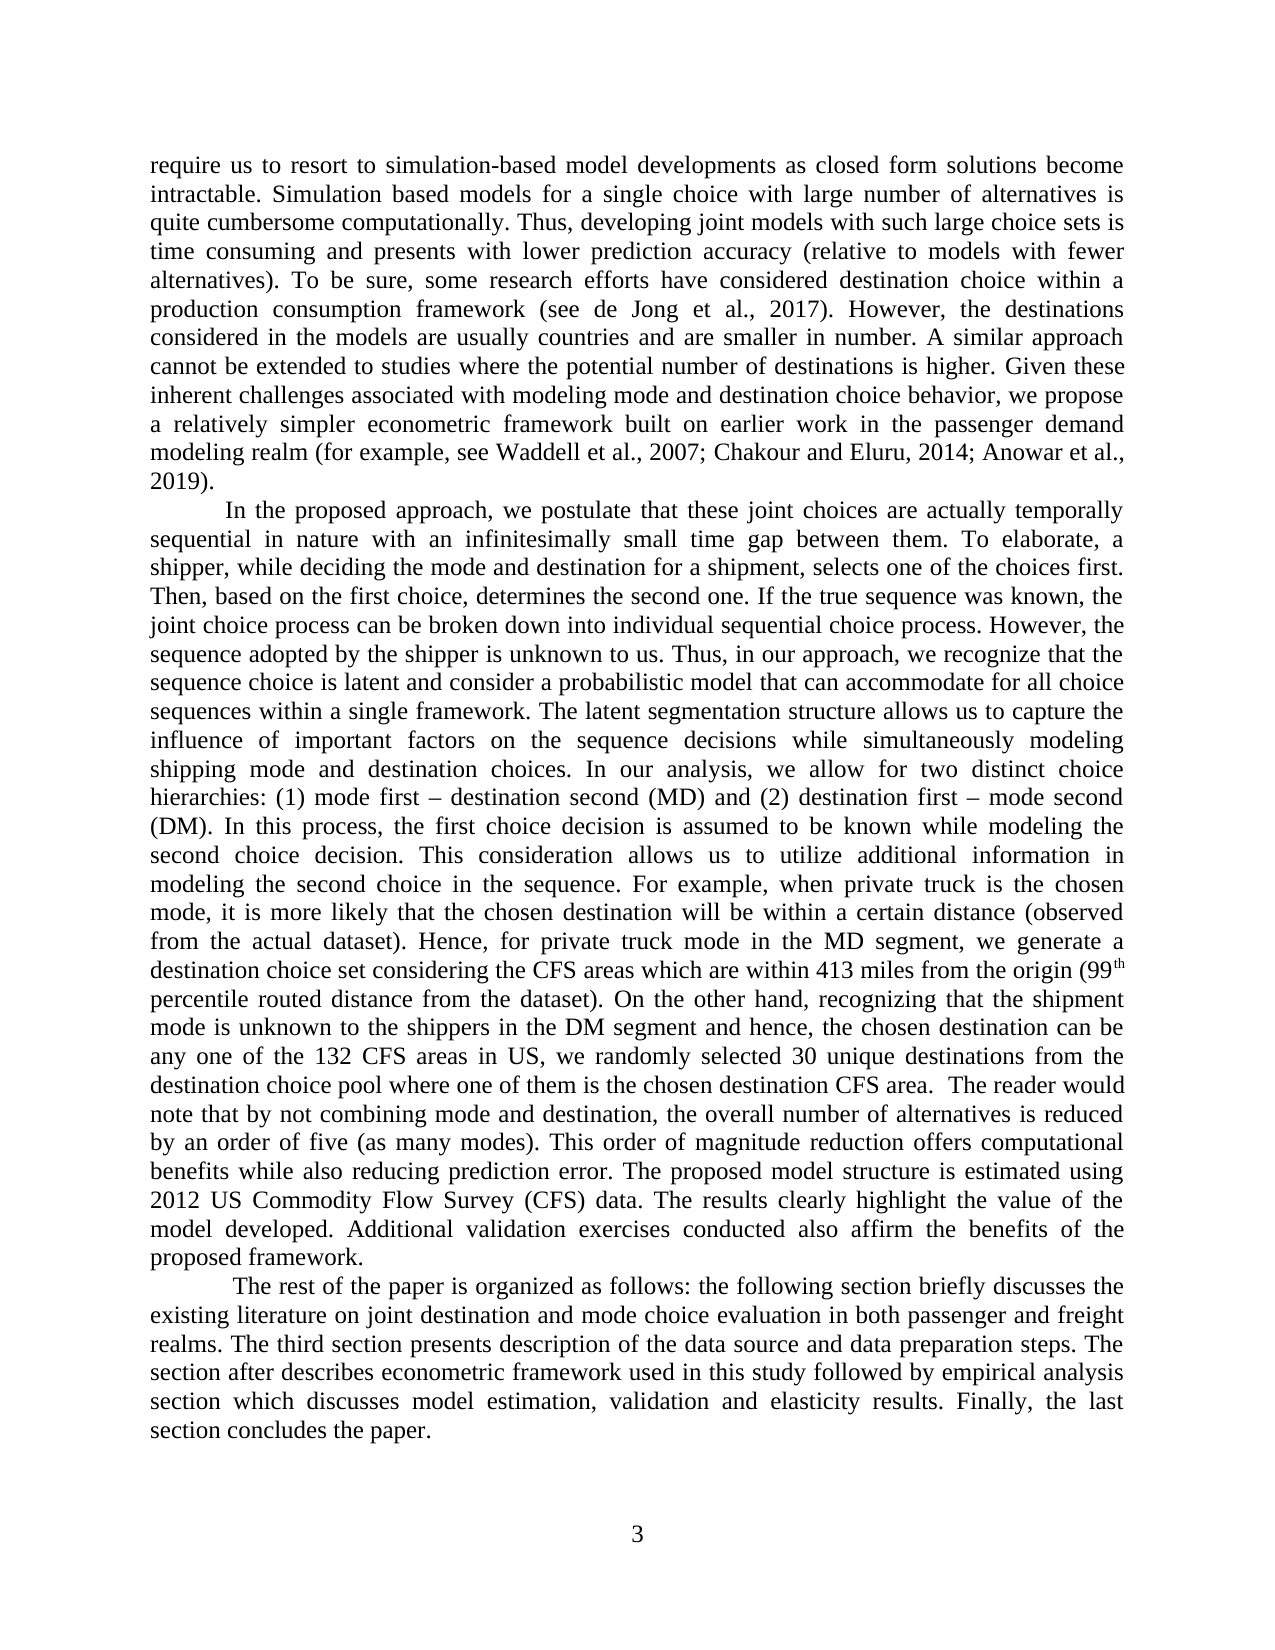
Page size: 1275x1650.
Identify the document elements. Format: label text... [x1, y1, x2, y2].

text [150, 150, 1125, 495]
text The rest of the paper is organized as follows: the following section briefly discusses the existing literature on joint destination and mode choice evaluation in both passenger and freight realms. The third section presents description of the data source and data preparation steps. The section after describes econometric framework used in this study followed by empirical analysis section which discusses model estimation, validation and elasticity results. Finally, the last section concludes the paper. [150, 1271, 1125, 1444]
text In the proposed approach, we postulate that these joint choices are actually temporally sequential in nature with an infinitesimally small time gap between them. To elaborate, a shipper, while deciding the mode and destination for a shipment, selects one of the choices first. Then, based on the first choice, determines the second one. If the true sequence was known, the joint choice process can be broken down into individual sequential choice process. However, the sequence adopted by the shipper is unknown to us. Thus, in our approach, we recognize that the sequence choice is latent and consider a probabilistic model that can accommodate for all choice sequences within a single framework. The latent segmentation structure allows us to capture the influence of important factors on the sequence decisions while simultaneously modeling shipping mode and destination choices. In our analysis, we allow for two distinct choice hierarchies: (1) mode first – destination second (MD) and (2) destination first – mode second (DM). In this process, the first choice decision is assumed to be known while modeling the second choice decision. This consideration allows us to utilize additional information in modeling the second choice in the sequence. For example, when private truck is the chosen mode, it is more likely that the chosen destination will be within a certain distance (observed from the actual dataset). Hence, for private truck mode in the MD segment, we generate a destination choice set considering the CFS areas which are within 413 miles from the origin (99th percentile routed distance from the dataset). On the other hand, recognizing that the shipment mode is unknown to the shippers in the DM segment and hence, the chosen destination can be any one of the 132 CFS areas in US, we randomly selected 30 unique destinations from the destination choice pool where one of them is the chosen destination CFS area. The reader would note that by not combining mode and destination, the overall number of alternatives is reduced by an order of five (as many modes). This order of magnitude reduction offers computational benefits while also reducing prediction error. The proposed model structure is estimated using 2012 US Commodity Flow Survey (CFS) data. The results clearly highlight the value of the model developed. Additional validation exercises conducted also affirm the benefits of the proposed framework. [150, 495, 1125, 1271]
